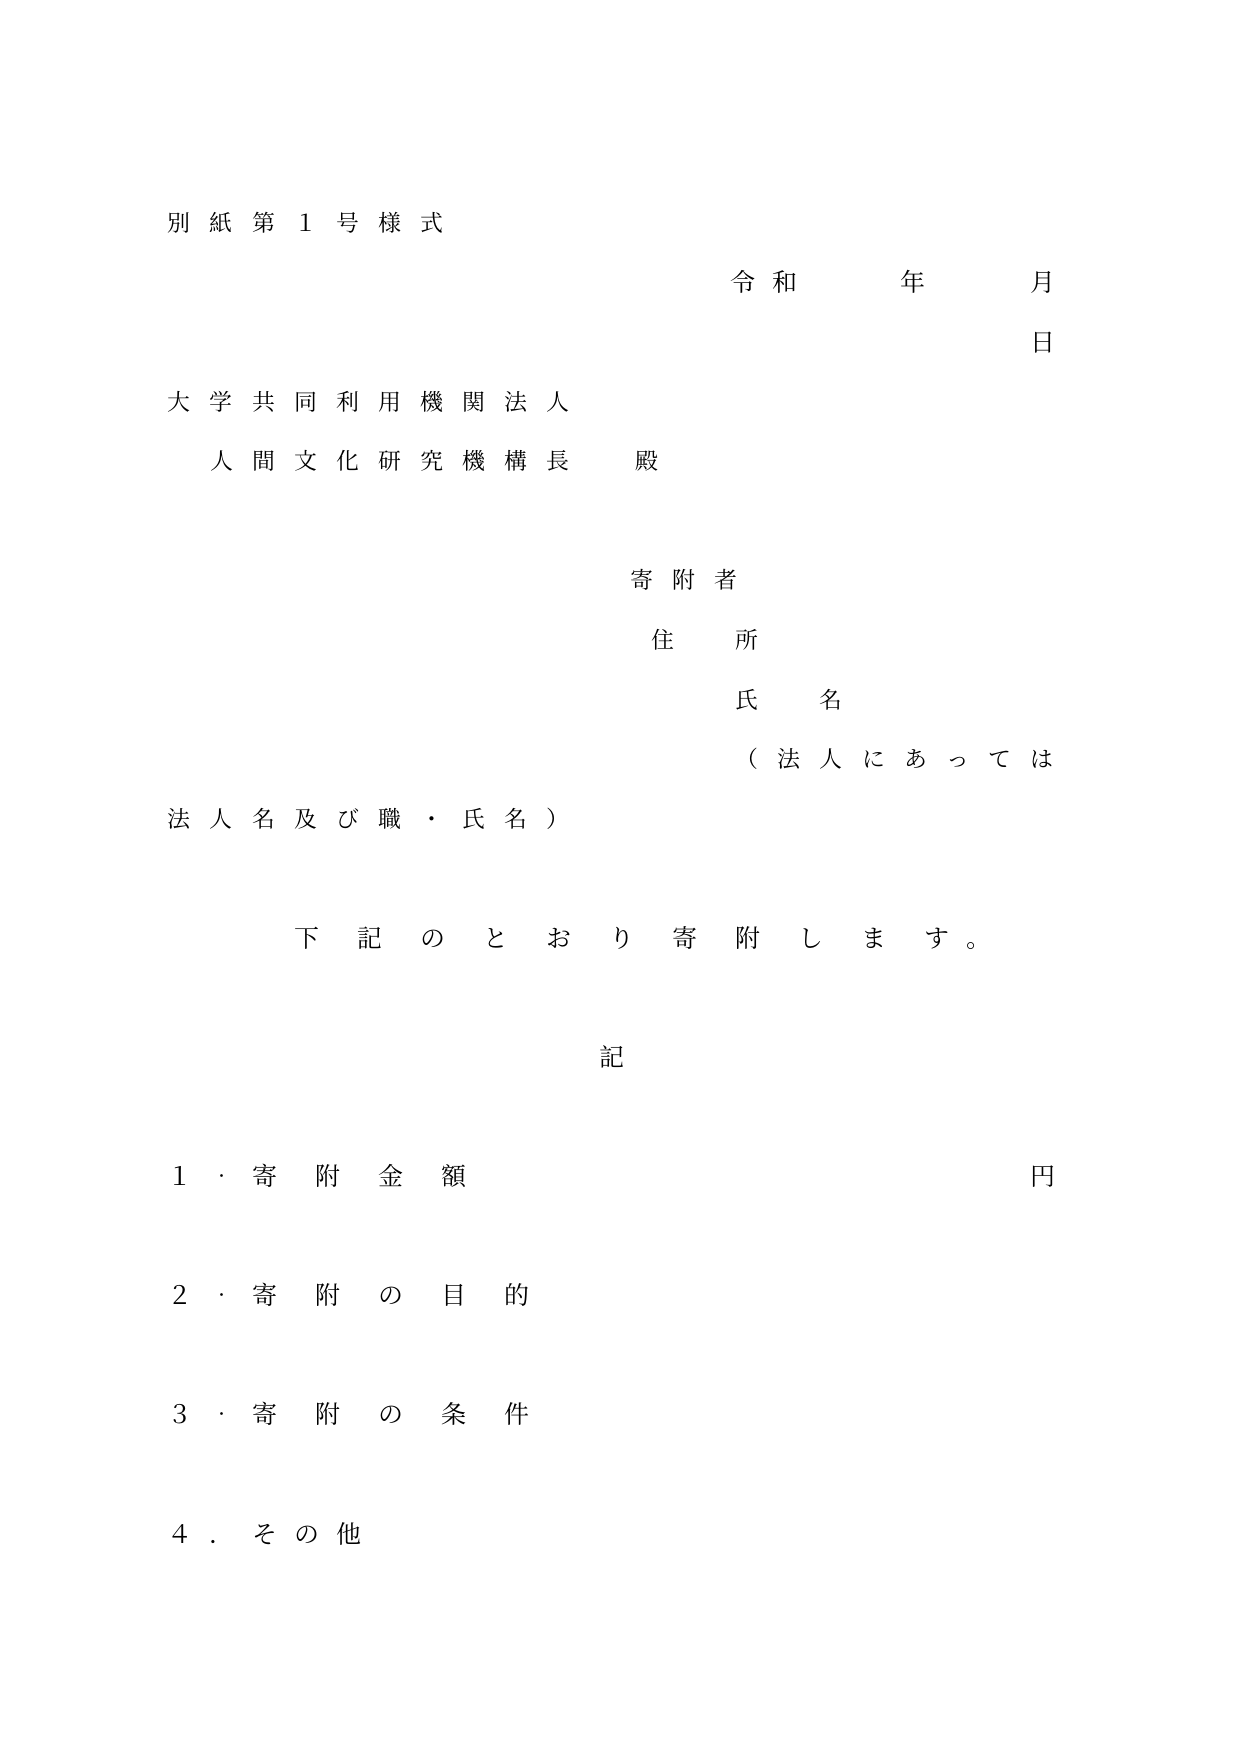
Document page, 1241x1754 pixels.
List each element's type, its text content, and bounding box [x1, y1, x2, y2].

text 人間文化研究機構長 殿 [168, 430, 1072, 490]
text ２．寄 附 の 目 的 [168, 1264, 1072, 1324]
text 氏 名 [168, 668, 1072, 728]
text 住 所 [168, 609, 1072, 668]
text 大学共同利用機関法人 [168, 371, 1072, 430]
text （法人にあっては法人名及び職・氏名） [168, 728, 1072, 847]
text 令和 年 月 日 [168, 251, 1072, 371]
subtitle 記 [168, 1026, 1072, 1086]
text ３．寄 附 の 条 件 [168, 1383, 1072, 1443]
text １．寄 附 金 額 円 [168, 1145, 1072, 1205]
text 別紙第１号様式 [168, 192, 1072, 251]
text ４．その他 [168, 1503, 1072, 1562]
text 下 記 の と お り 寄 附 し ま す。 [168, 907, 1072, 966]
text 寄附者 [168, 549, 1072, 609]
